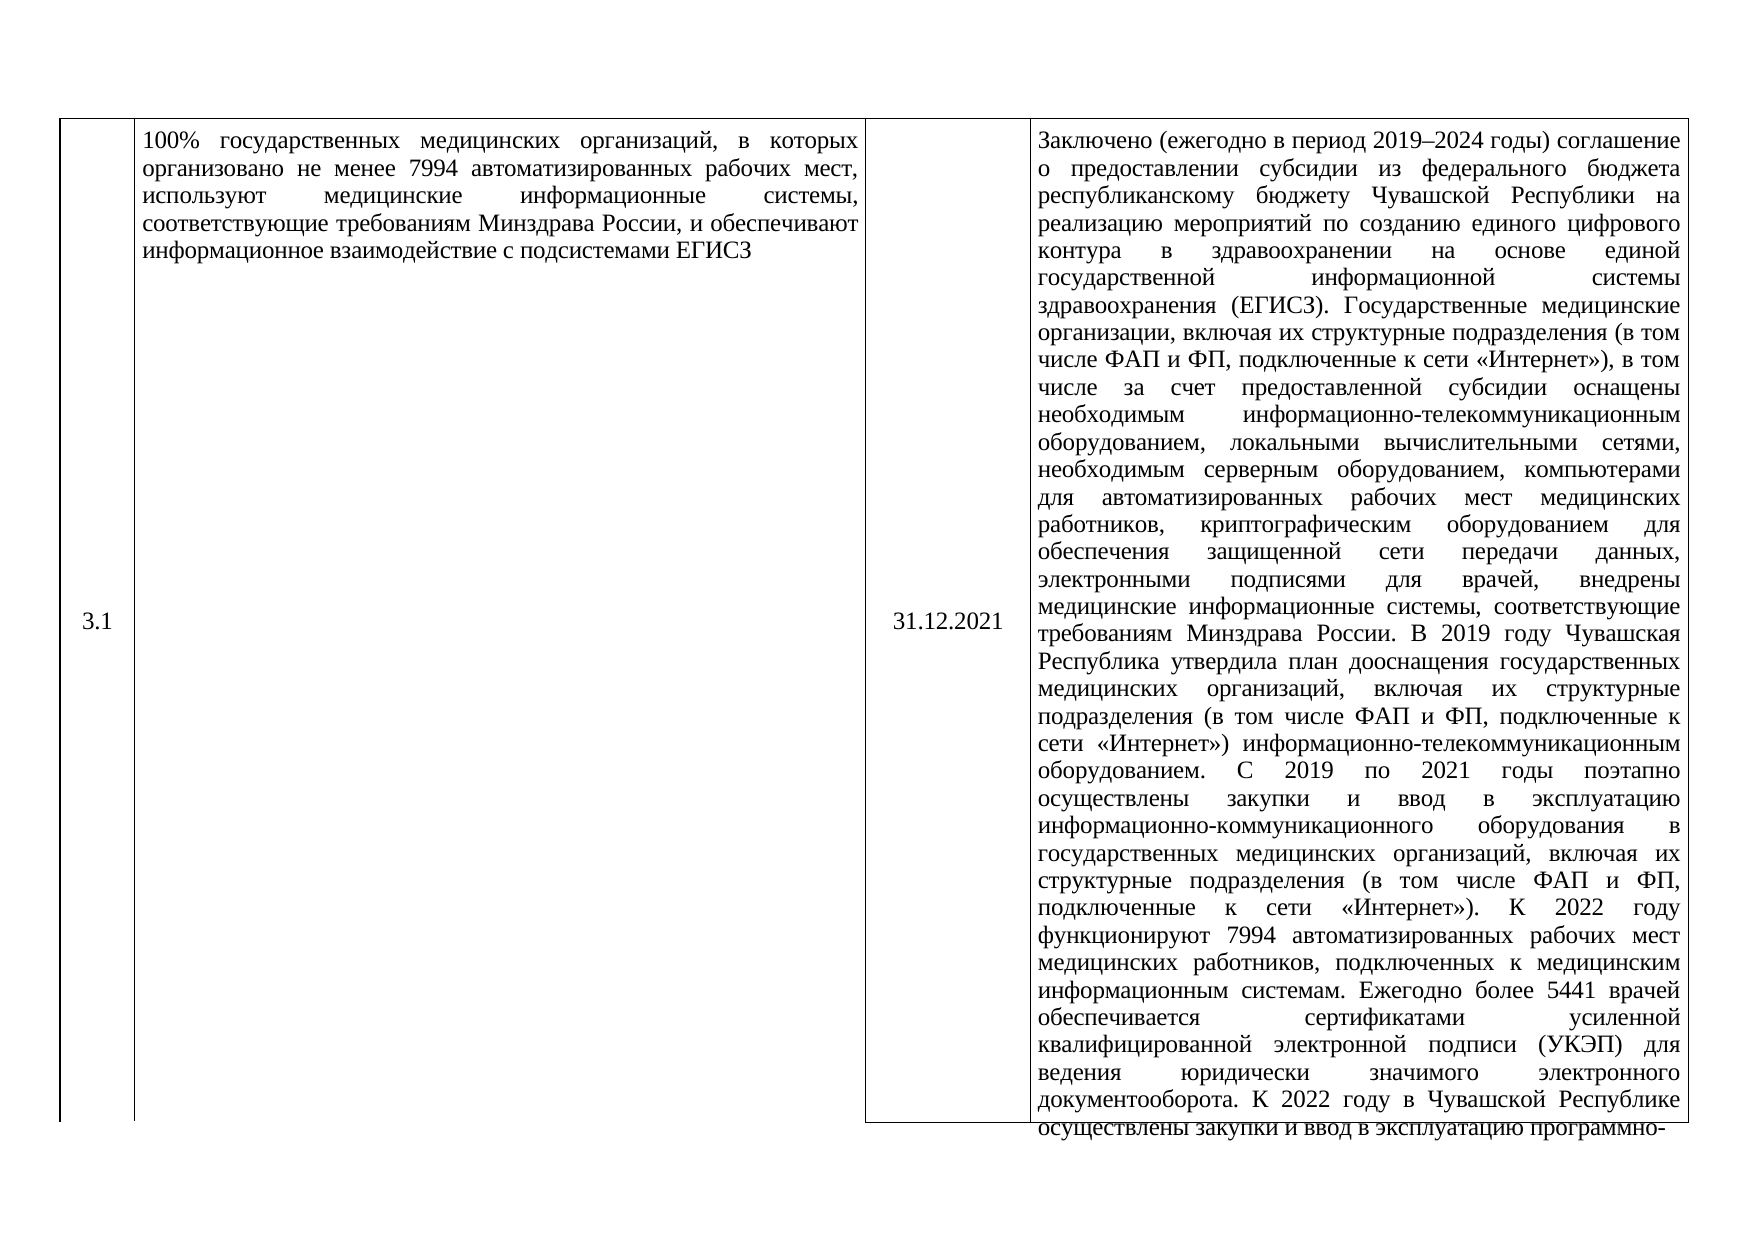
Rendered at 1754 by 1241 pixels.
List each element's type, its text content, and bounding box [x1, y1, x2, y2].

table_cell 31.12.2021 [866, 119, 1030, 1122]
table_cell 100% государственных медицинских организаций, в которых организовано не менее 7994 автоматизированных рабочих мест, используют медицинские информационные системы, соответствующие требованиям Минздрава России, и обеспечивают информационное взаимодействие с подсистемами ЕГИСЗ [135, 119, 865, 1122]
table_cell Заключено (ежегодно в период 2019–2024 годы) соглашение о предоставлении субсидии из федерального бюджета республиканскому бюджету Чувашской Республики на реализацию мероприятий по созданию единого цифрового контура в здравоохранении на основе единой государственной информационной системы здравоохранения (ЕГИСЗ). Государственные медицинские организации, включая их структурные подразделения (в том числе ФАП и ФП, подключенные к сети «Интернет»), в том числе за счет предоставленной субсидии оснащены необходимым информационно-телекоммуникационным оборудованием, локальными вычислительными сетями, необходимым серверным оборудованием, компьютерами для автоматизированных рабочих мест медицинских работников, криптографическим оборудованием для обеспечения защищенной сети передачи данных, электронными подписями для врачей, внедрены медицинские информационные системы, соответствующие требованиям Минздрава России. В 2019 году Чувашская Республика утвердила план дооснащения государственных медицинских организаций, включая их структурные подразделения (в том числе ФАП и ФП, подключенные к сети «Интернет») информационно-телекоммуникационным оборудованием. С 2019 по 2021 годы поэтапно осуществлены закупки и ввод в эксплуатацию информационно-коммуникационного оборудования в государственных медицинских организаций, включая их структурные подразделения (в том числе ФАП и ФП, подключенные к сети «Интернет»). К 2022 году функционируют 7994 автоматизированных рабочих мест медицинских работников, подключенных к медицинским информационным системам. Ежегодно более 5441 врачей обеспечивается сертификатами усиленной квалифицированной электронной подписи (УКЭП) для ведения юридически значимого электронного документооборота. К 2022 году в Чувашской Республике осуществлены закупки и ввод в эксплуатацию программно- [1031, 119, 1688, 1122]
table_cell 3.1 [61, 119, 134, 1122]
